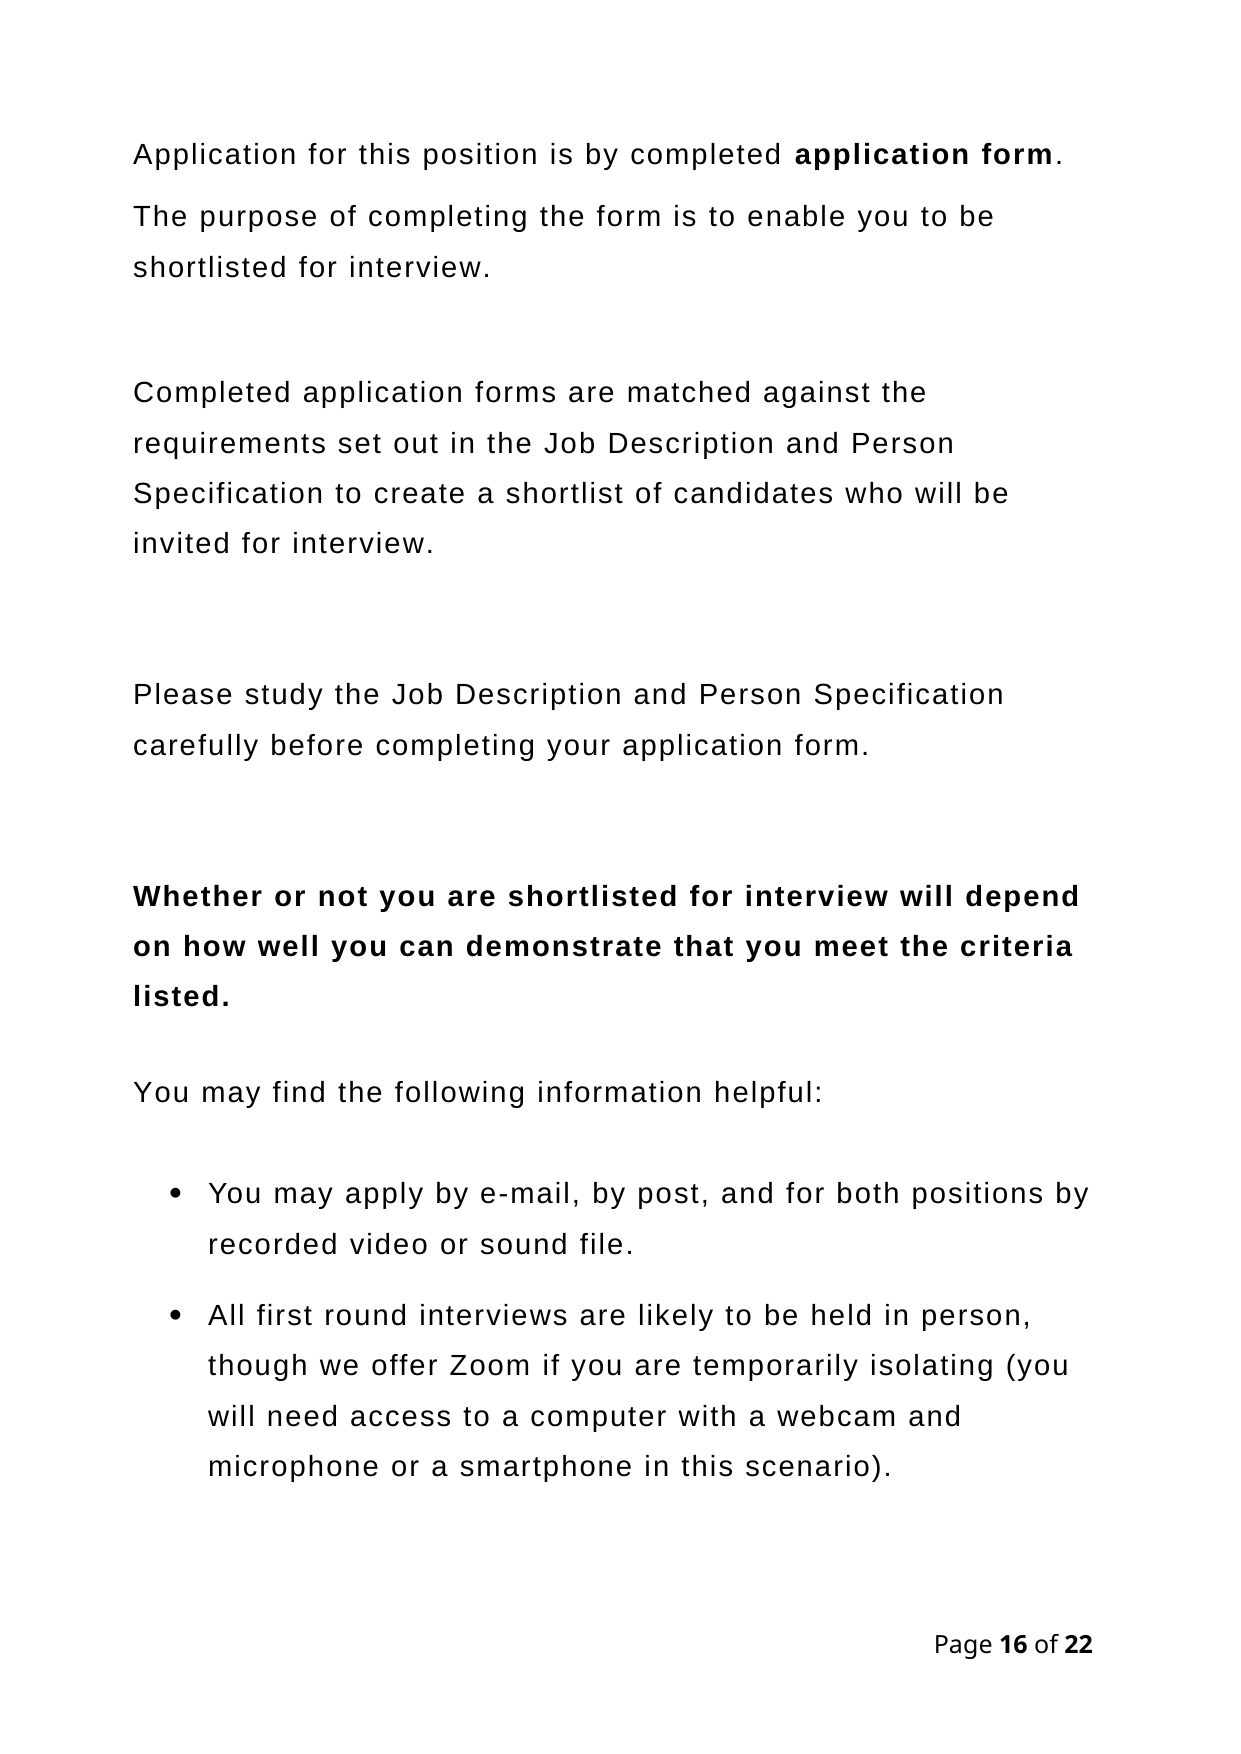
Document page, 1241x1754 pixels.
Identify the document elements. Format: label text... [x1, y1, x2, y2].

text The purpose of completing the form is to enable you to be shortlisted for interview. [133, 199, 1093, 283]
text Completed application forms are matched against the requirements set out in the Job Description and Person Specification to create a shortlist of candidates who will be invited for interview. [133, 375, 1093, 560]
text Please study the Job Description and Person Specification carefully before completing your application form. [133, 677, 1093, 761]
text Application for this position is by completed application form. [133, 137, 1093, 170]
list All first round interviews are likely to be held in person, though we offer Zoom if you are temporarily isolating (you will need access to a computer with a webcam and microphone or a smartphone in this scenario). [170, 1298, 1093, 1482]
text Whether or not you are shortlisted for interview will depend on how well you can demonstrate that you meet the criteria listed. [133, 878, 1093, 1013]
text You may find the following information helpful: [133, 1076, 1093, 1109]
list You may apply by e-mail, by post, and for both positions by recorded video or sound file. [170, 1176, 1093, 1260]
